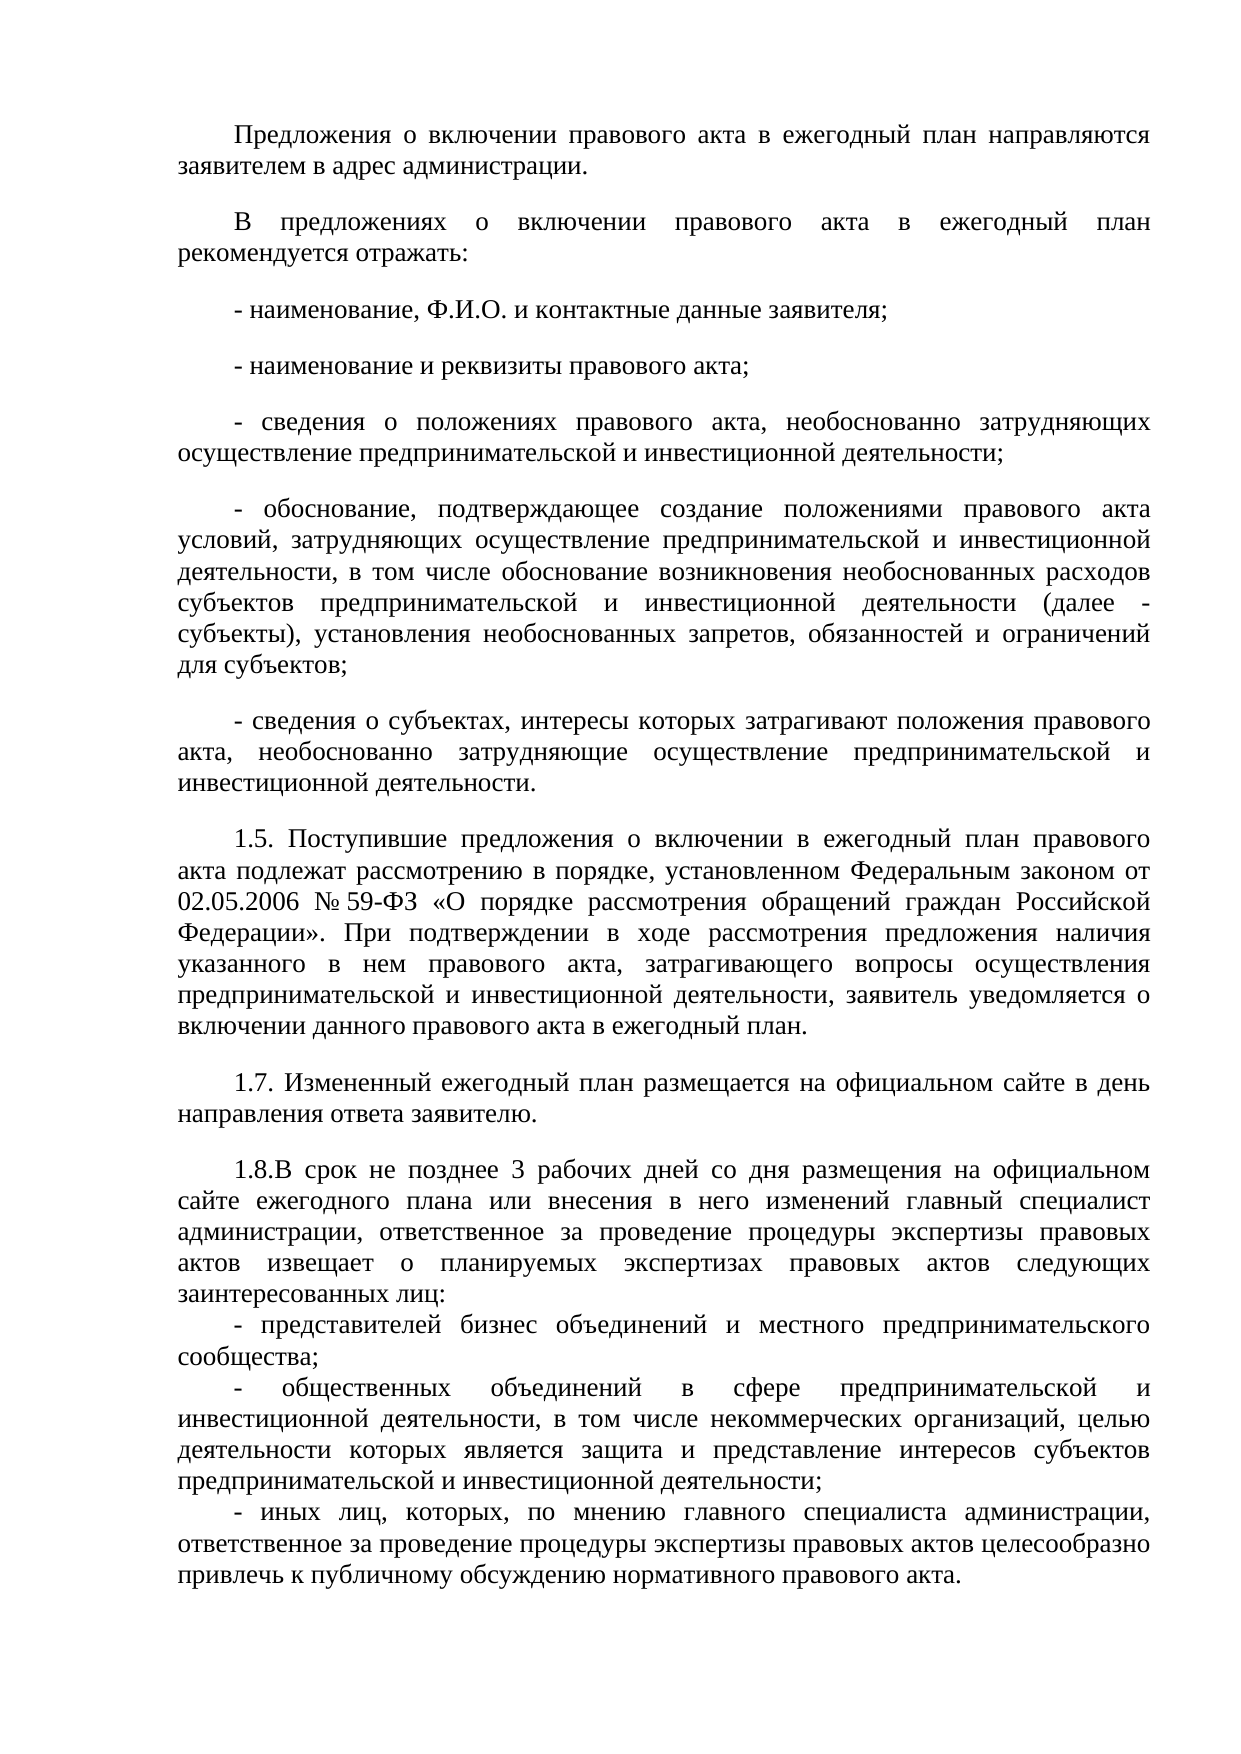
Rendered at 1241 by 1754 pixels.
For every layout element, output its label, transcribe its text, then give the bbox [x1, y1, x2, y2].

text 1.5. Поступившие предложения о включении в ежегодный план правового акта подлежат рассмотрению в порядке, установленном Федеральным законом от 02.05.2006 № 59-ФЗ «О порядке рассмотрения обращений граждан Российской Федерации». При подтверждении в ходе рассмотрения предложения наличия указанного в нем правового акта, затрагивающего вопросы осуществления предпринимательской и инвестиционной деятельности, заявитель уведомляется о включении данного правового акта в ежегодный план. [177, 823, 1152, 1041]
text - общественных объединений в сфере предпринимательской и инвестиционной деятельности, в том числе некоммерческих организаций, целью деятельности которых является защита и представление интересов субъектов предпринимательской и инвестиционной деятельности; [177, 1371, 1152, 1496]
text - сведения о субъектах, интересы которых затрагивают положения правового акта, необоснованно затрудняющие осуществление предпринимательской и инвестиционной деятельности. [177, 704, 1152, 798]
text В предложениях о включении правового акта в ежегодный план рекомендуется отражать: [177, 205, 1152, 268]
text 1.7. Измененный ежегодный план размещается на официальном сайте в день направления ответа заявителю. [177, 1066, 1152, 1128]
text - наименование и реквизиты правового акта; [177, 349, 1152, 380]
text Предложения о включении правового акта в ежегодный план направляются заявителем в адрес администрации. [177, 118, 1152, 180]
text - сведения о положениях правового акта, необоснованно затрудняющих осуществление предпринимательской и инвестиционной деятельности; [177, 405, 1152, 467]
text - иных лиц, которых, по мнению главного специалиста администрации, ответственное за проведение процедуры экспертизы правовых актов целесообразно привлечь к публичному обсуждению нормативного правового акта. [177, 1496, 1152, 1589]
text - обоснование, подтверждающее создание положениями правового акта условий, затрудняющих осуществление предпринимательской и инвестиционной деятельности, в том числе обоснование возникновения необоснованных расходов субъектов предпринимательской и инвестиционной деятельности (далее - субъекты), установления необоснованных запретов, обязанностей и ограничений для субъектов; [177, 492, 1152, 679]
text 1.8.В срок не позднее 3 рабочих дней со дня размещения на официальном сайте ежегодного плана или внесения в него изменений главный специалист администрации, ответственное за проведение процедуры экспертизы правовых актов извещает о планируемых экспертизах правовых актов следующих заинтересованных лиц: [177, 1153, 1152, 1309]
text - представителей бизнес объединений и местного предпринимательского сообщества; [177, 1309, 1152, 1371]
text - наименование, Ф.И.О. и контактные данные заявителя; [177, 293, 1152, 324]
